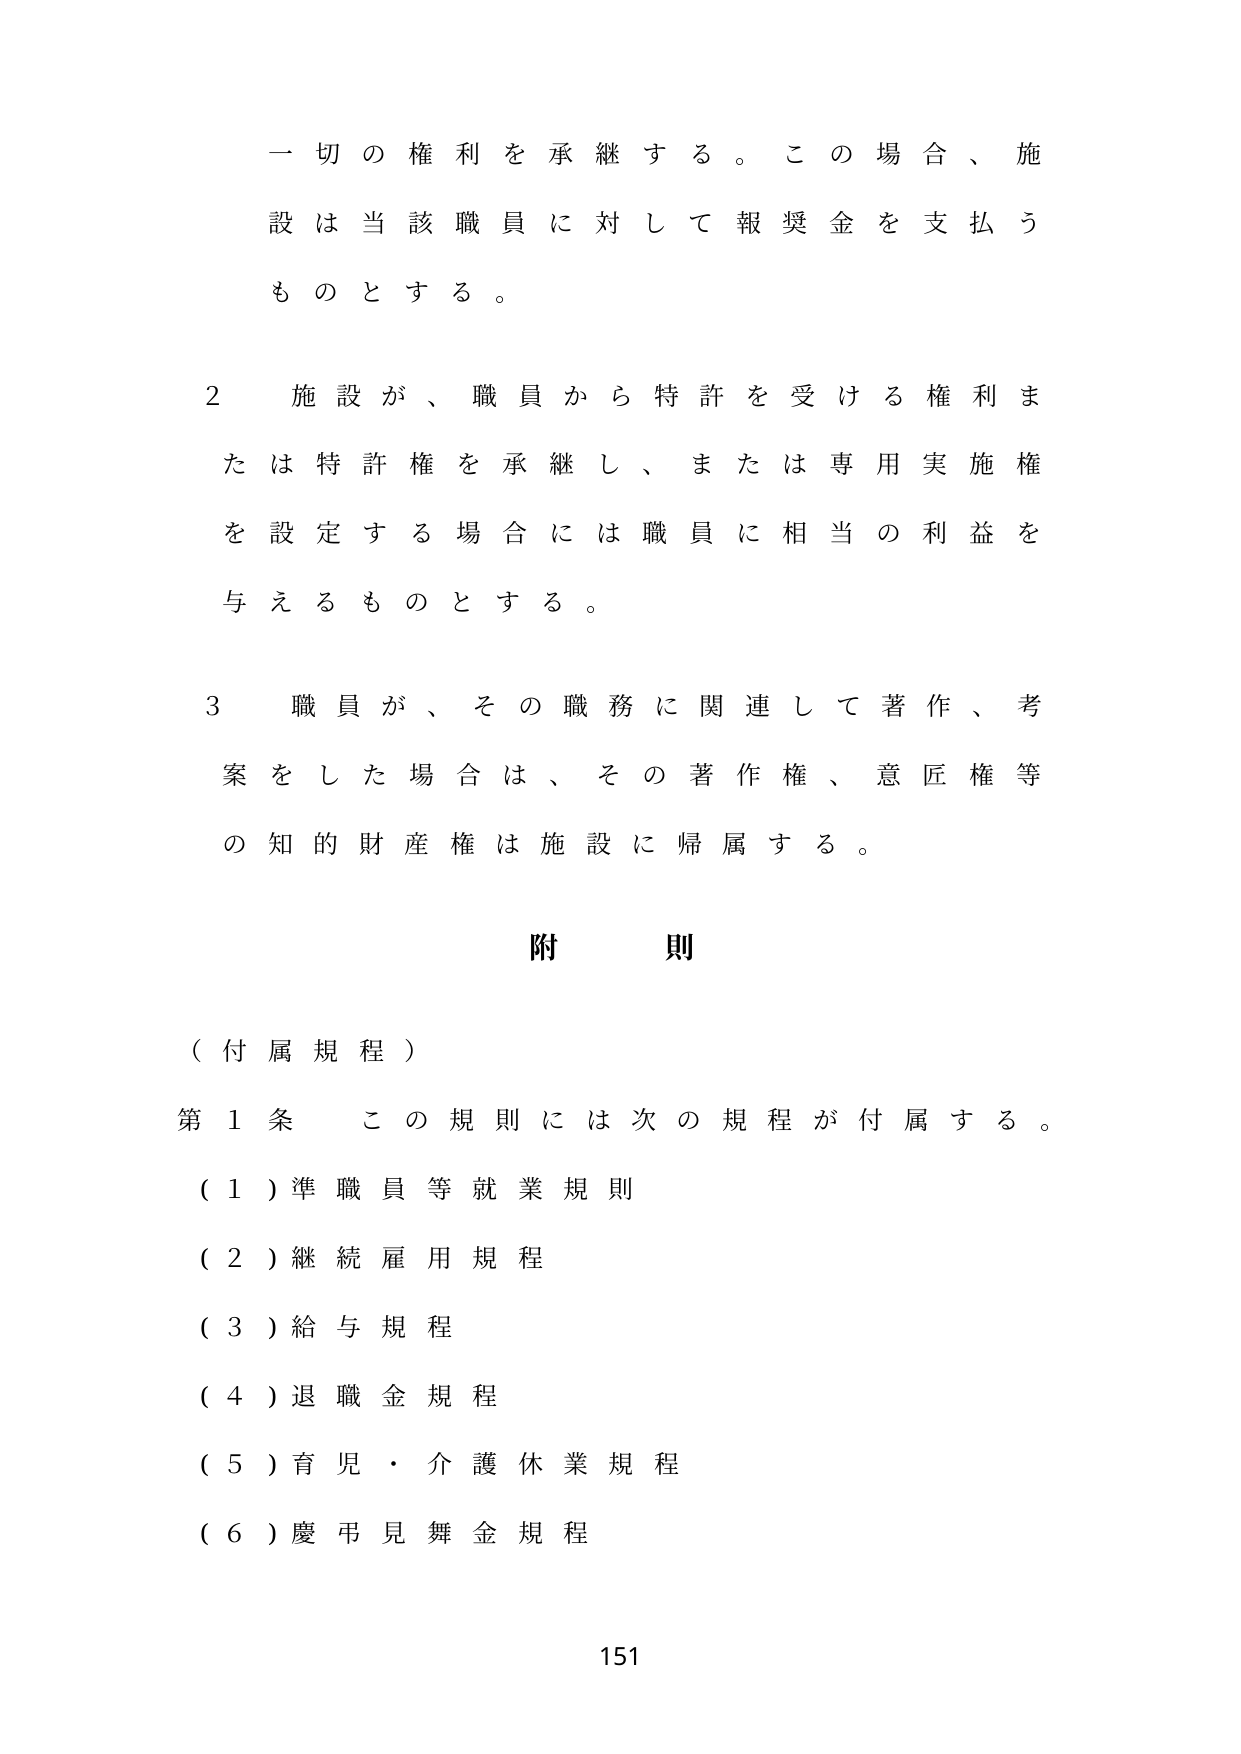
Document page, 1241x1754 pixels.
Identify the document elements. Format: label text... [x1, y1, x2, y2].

text (３) 給与規程 [177, 1291, 1063, 1360]
text （付属規程） [177, 1015, 1063, 1084]
text (１) 準職員等就業規則 [177, 1153, 1063, 1222]
text 附 則 [177, 911, 1063, 980]
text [177, 118, 1063, 325]
text 第１条 この規則には次の規程が付属する。 [177, 1084, 1063, 1153]
text ３ 職員が、その職務に関連して著作、考案をした場合は、その著作権、意匠権等の知的財産権は施設に帰属する。 [200, 670, 1063, 877]
text ２ 施設が、職員から特許を受ける権利または特許権を承継し、または専用実施権を設定する場合には職員に相当の利益を与えるものとする。 [200, 360, 1063, 636]
text (４) 退職金規程 [177, 1360, 1063, 1429]
text (５) 育児・介護休業規程 [177, 1429, 1063, 1498]
text (６) 慶弔見舞金規程 [177, 1498, 1063, 1567]
text (２) 継続雇用規程 [177, 1222, 1063, 1291]
